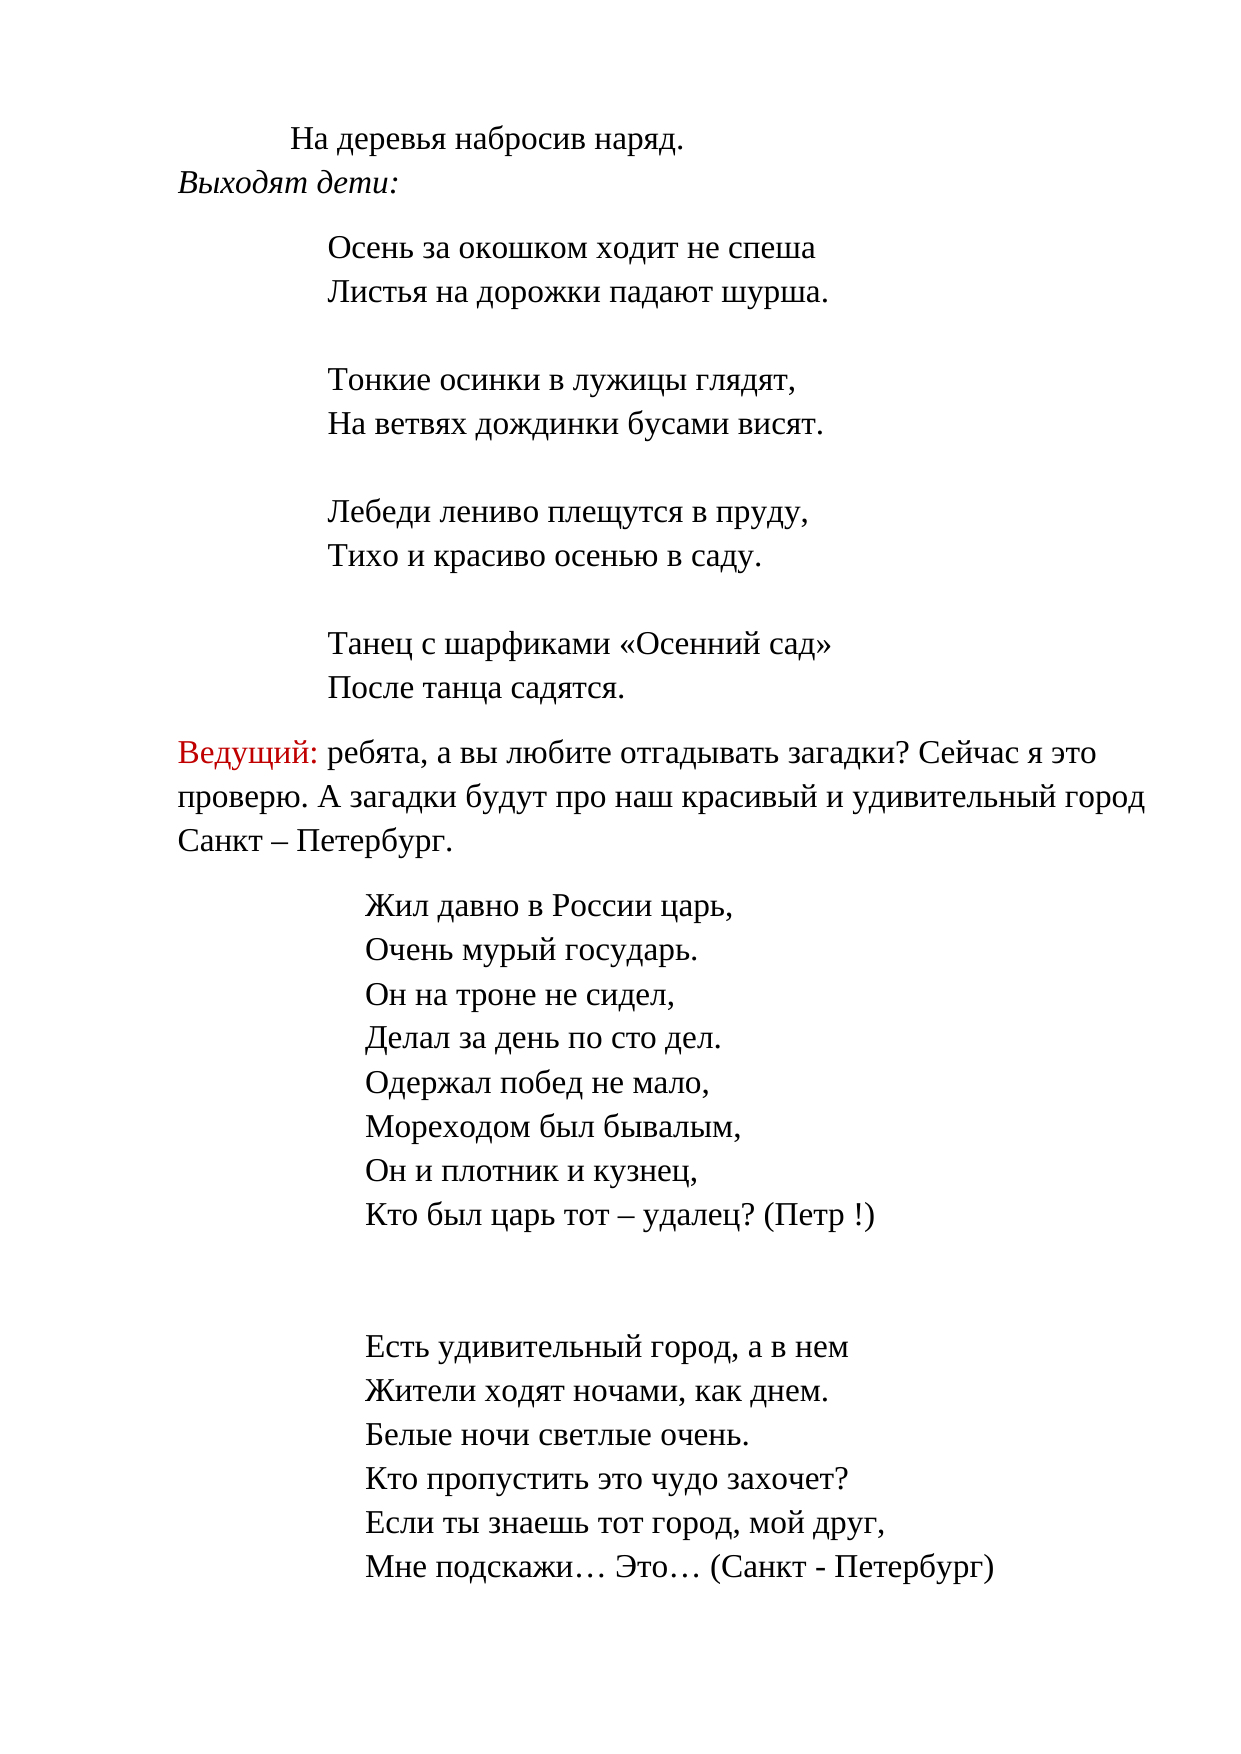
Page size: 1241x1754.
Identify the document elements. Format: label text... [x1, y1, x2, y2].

list Жители ходят ночами, как днем. [365, 1370, 1152, 1409]
list На деревья набросив наряд. [290, 118, 1152, 156]
list Мореходом был бывалым, [365, 1106, 1152, 1144]
list Тихо и красиво осенью в саду. [327, 536, 1152, 574]
list Он и плотник и кузнец, [365, 1150, 1152, 1188]
list На ветвях дождинки бусами висят. [327, 403, 1152, 442]
list Белые ночи светлые очень. [365, 1414, 1152, 1453]
text Выходят дети: [177, 162, 1152, 201]
list Жил давно в России царь, [365, 886, 1152, 924]
list Одержал побед не мало, [365, 1062, 1152, 1100]
list Тонкие осинки в лужицы глядят, [327, 359, 1152, 398]
list После танца садятся. [327, 668, 1152, 706]
list Листья на дорожки падают шурша. [327, 271, 1152, 309]
list Лебеди лениво плещутся в пруду, [327, 491, 1152, 530]
list Он на троне не сидел, [365, 974, 1152, 1012]
list Танец с шарфиками «Осенний сад» [327, 624, 1152, 662]
list Мне подскажи… Это… (Санкт - Петербург) [365, 1547, 1152, 1585]
list Кто был царь тот – удалец? (Петр !) [365, 1194, 1152, 1232]
list Кто пропустить это чудо захочет? [365, 1458, 1152, 1497]
text Ведущий: ребята, а вы любите отгадывать загадки? Сейчас я это проверю. А загадки будут про наш красивый и удивительный город Санкт – Петербург. [177, 733, 1152, 859]
list Если ты знаешь тот город, мой друг, [365, 1502, 1152, 1541]
list Очень мурый государь. [365, 930, 1152, 968]
list Осень за окошком ходит не спеша [327, 227, 1152, 265]
list Делал за день по сто дел. [365, 1018, 1152, 1056]
list Есть удивительный город, а в нем [365, 1326, 1152, 1364]
